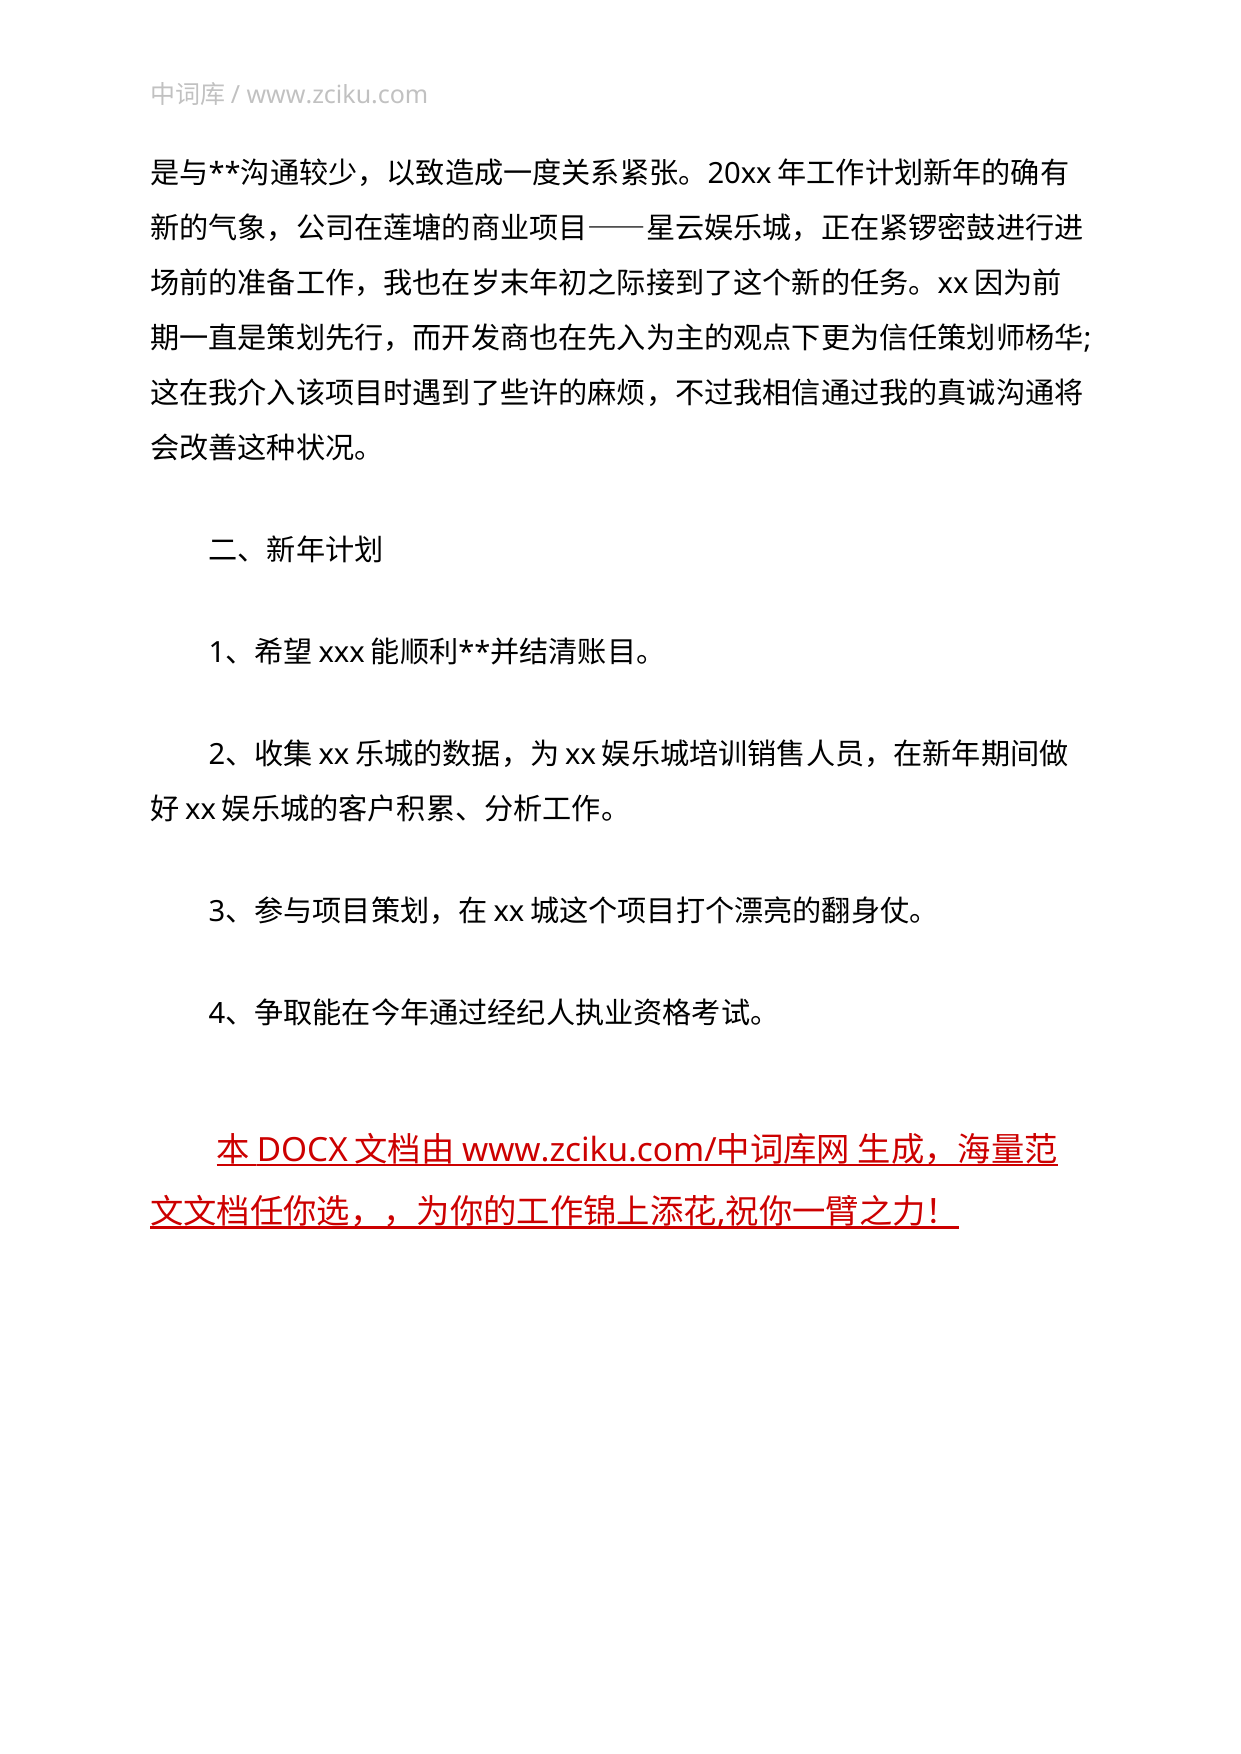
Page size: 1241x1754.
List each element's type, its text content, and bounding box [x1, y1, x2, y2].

text 4、争取能在今年通过经纪人执业资格考试。 [150, 989, 1090, 1032]
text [150, 150, 1090, 467]
text 二、新年计划 [150, 527, 1090, 569]
text 本DOCX文档由 www.zciku.com/中词库网 生成，海量范文文档任你选，，为你的工作锦上添花,祝你一臂之力！ [150, 1122, 1090, 1234]
text 3、参与项目策划，在xx城这个项目打个漂亮的翻身仗。 [150, 887, 1090, 930]
text 2、收集xx乐城的数据，为xx娱乐城培训销售人员，在新年期间做好xx娱乐城的客户积累、分析工作。 [150, 730, 1090, 828]
text 1、希望xxx能顺利**并结清账目。 [150, 628, 1090, 671]
